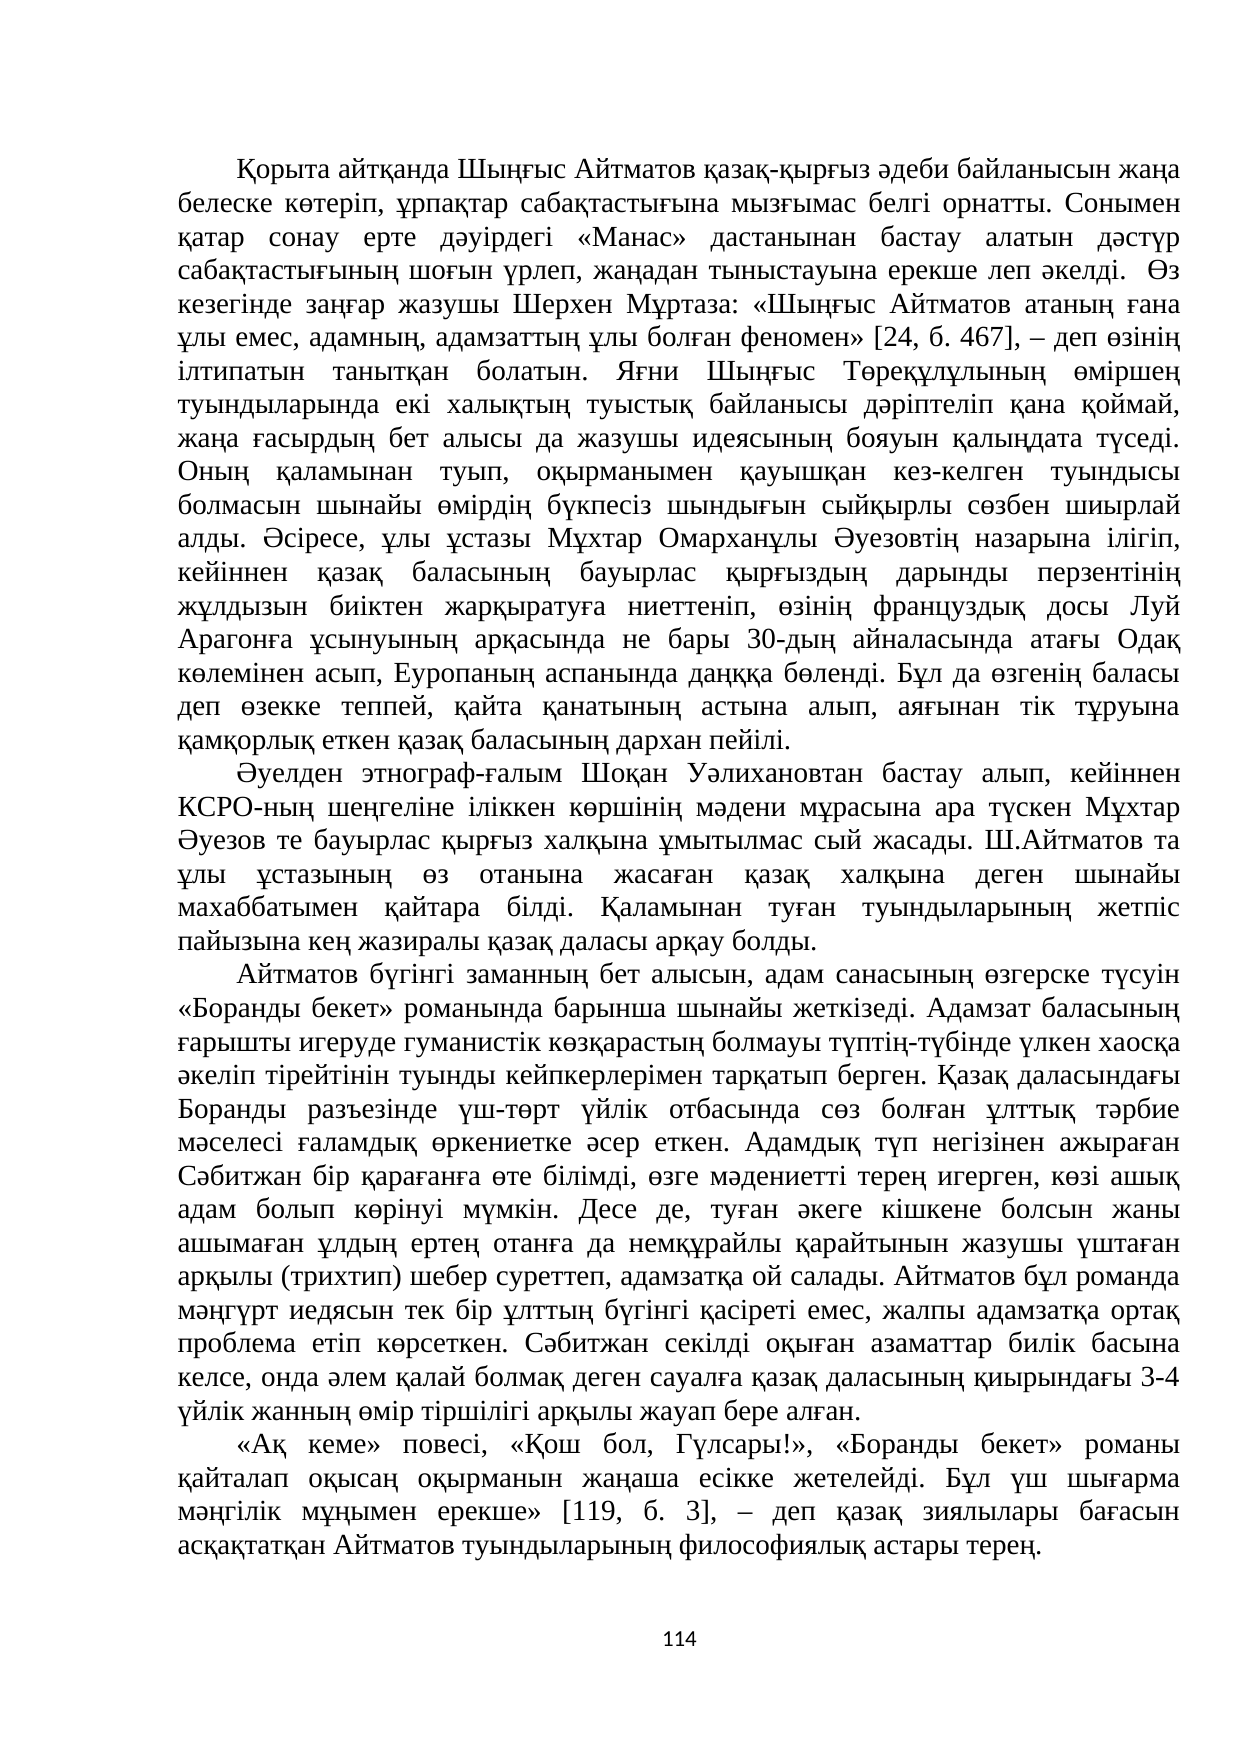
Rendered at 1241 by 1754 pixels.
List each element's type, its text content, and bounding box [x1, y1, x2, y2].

text Әуелден этнограф-ғалым Шоқан Уәлихановтан бастау алып, кейіннен КСРО-ның шеңгеліне іліккен көршінің мәдени мұрасына ара түскен Мұхтар Әуезов те бауырлас қырғыз халқына ұмытылмас сый жасады. Ш.Айтматов та ұлы ұстазының өз отанына жасаған қазақ халқына деген шынайы махаббатымен қайтара білді. Қаламынан туған туындыларының жетпіс пайызына кең жазиралы қазақ даласы арқау болды. [177, 755, 1181, 957]
text «Ақ кеме» повесі, «Қош бол, Гүлсары!», «Боранды бекет» романы қайталап оқысаң оқырманын жаңаша есікке жетелейді. Бұл үш шығарма мәңгілік мұңымен ерекше» [119, б. 3], – деп қазақ зиялылары бағасын асқақтатқан Айтматов туындыларының философиялық астары терең. [177, 1426, 1181, 1560]
text Қорыта айтқанда Шыңғыс Айтматов қазақ-қырғыз әдеби байланысын жаңа белеске көтеріп, ұрпақтар сабақтастығына мызғымас белгі орнатты. Сонымен қатар сонау ерте дәуірдегі «Манас» дастанынан бастау алатын дәстүр сабақтастығының шоғын үрлеп, жаңадан тыныстауына ерекше леп әкелді. Өз кезегінде заңғар жазушы Шерхен Мұртаза: «Шыңғыс Айтматов атаның ғана ұлы емес, адамның, адамзаттың ұлы болған феномен» [24, б. 467], – деп өзінің ілтипатын танытқан болатын. Яғни Шыңғыс Төреқұлұлының өміршең туындыларында екі халықтың туыстық байланысы дәріптеліп қана қоймай, жаңа ғасырдың бет алысы да жазушы идеясының бояуын қалыңдата түседі. Оның қаламынан туып, оқырманымен қауышқан кез-келген туындысы болмасын шынайы өмірдің бүкпесіз шындығын сыйқырлы сөзбен шиырлай алды. Әсіресе, ұлы ұстазы Мұхтар Омарханұлы Әуезовтің назарына ілігіп, кейіннен қазақ баласының бауырлас қырғыздың дарынды перзентінің жұлдызын биіктен жарқыратуға ниеттеніп, өзінің француздық досы Луй Арагонға ұсынуының арқасында не бары 30-дың айналасында атағы Одақ көлемінен асып, Еуропаның аспанында даңққа бөленді. Бұл да өзгенің баласы деп өзекке теппей, қайта қанатының астына алып, аяғынан тік тұруына қамқорлық еткен қазақ баласының дархан пейілі. [177, 152, 1181, 755]
text Айтматов бүгінгі заманның бет алысын, адам санасының өзгерске түсуін «Боранды бекет» романында барынша шынайы жеткізеді. Адамзат баласының ғарышты игеруде гуманистік көзқарастың болмауы түптің-түбінде үлкен хаосқа әкеліп тірейтінін туынды кейпкерлерімен тарқатып берген. Қазақ даласындағы Боранды разъезінде үш-төрт үйлік отбасында сөз болған ұлттық тәрбие мәселесі ғаламдық өркениетке әсер еткен. Адамдық түп негізінен ажыраған Сәбитжан бір қарағанға өте білімді, өзге мәдениетті терең игерген, көзі ашық адам болып көрінуі мүмкін. Десе де, туған әкеге кішкене болсын жаны ашымаған ұлдың ертең отанға да немқұрайлы қарайтынын жазушы үштаған арқылы (трихтип) шебер суреттеп, адамзатқа ой салады. Айтматов бұл романда мәңгүрт иедясын тек бір ұлттың бүгінгі қасіреті емес, жалпы адамзатқа ортақ проблема етіп көрсеткен. Сәбитжан секілді оқыған азаматтар билік басына келсе, онда әлем қалай болмақ деген сауалға қазақ даласының қиырындағы 3-4 үйлік жанның өмір тіршілігі арқылы жауап бере алған. [177, 957, 1181, 1426]
